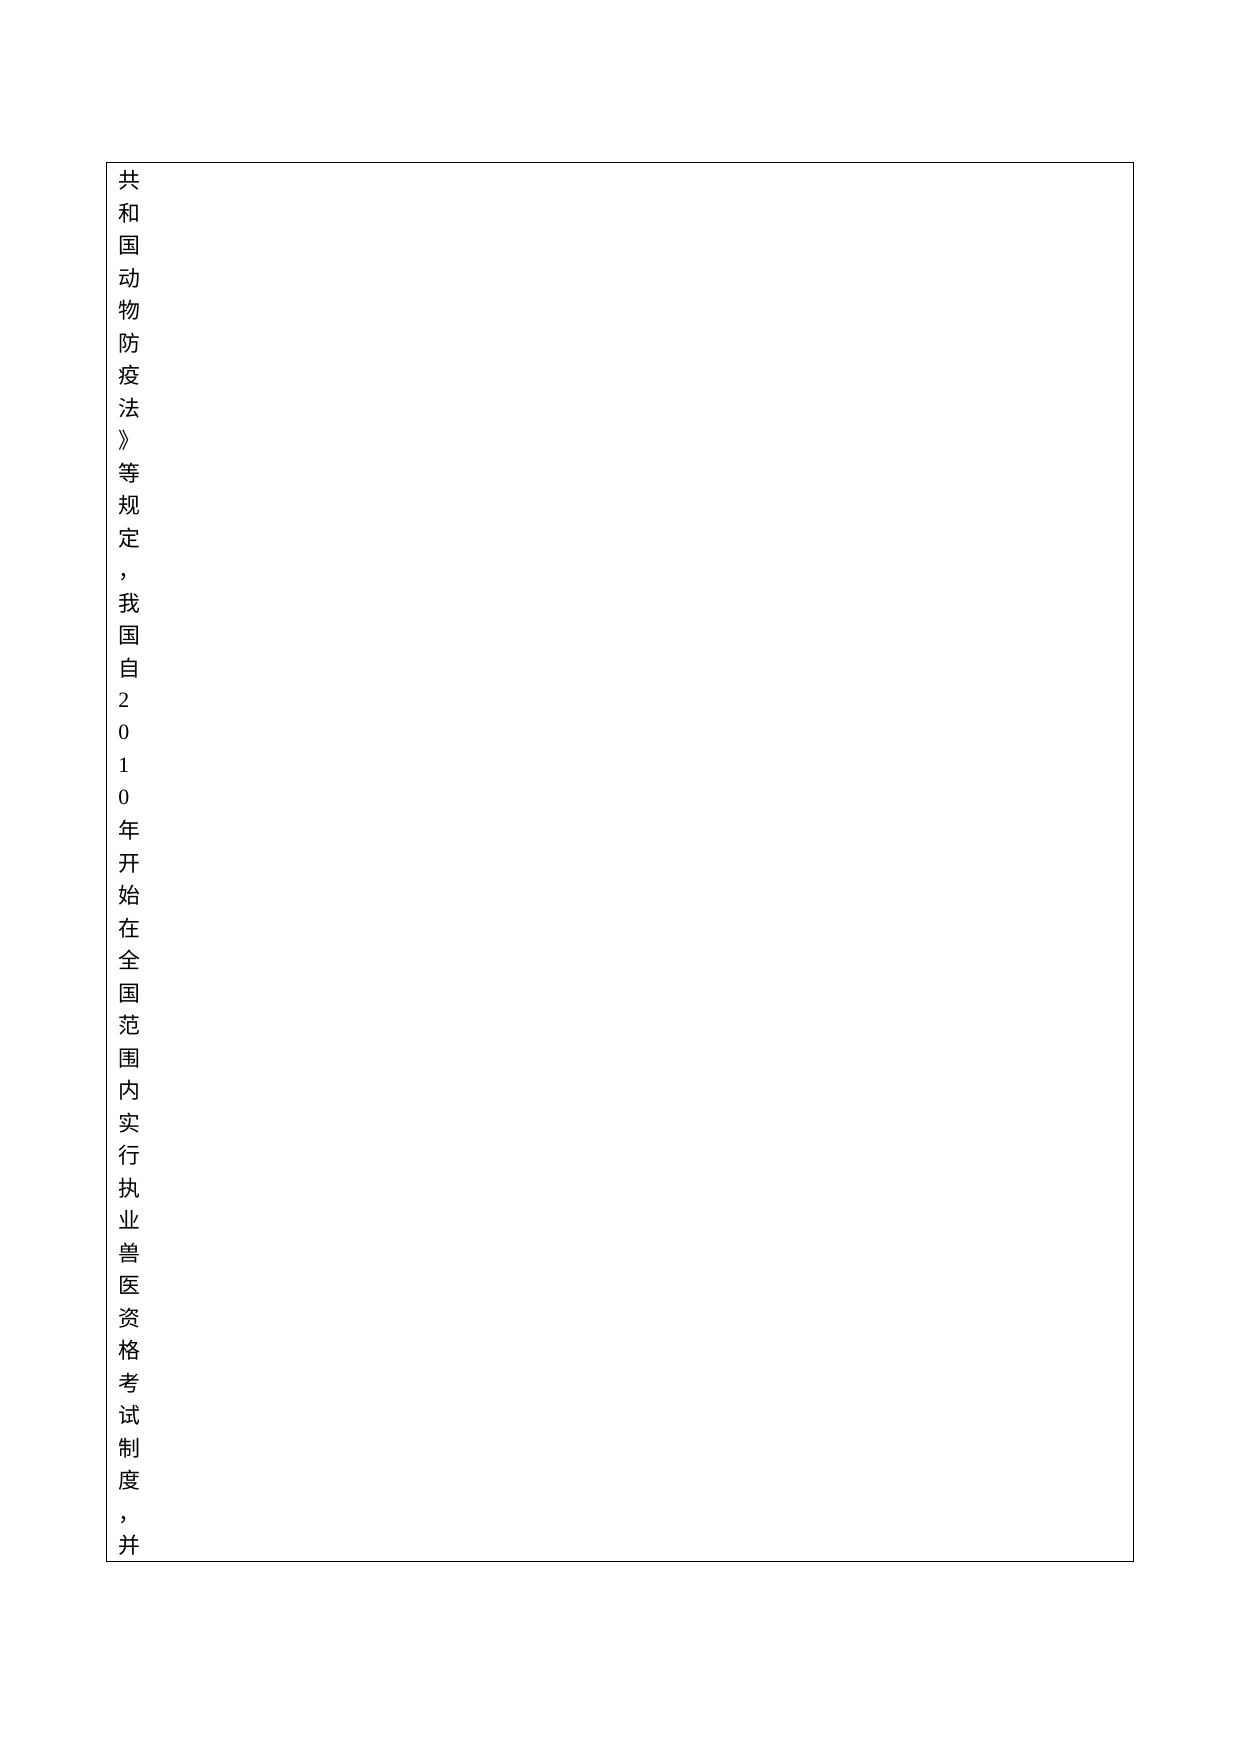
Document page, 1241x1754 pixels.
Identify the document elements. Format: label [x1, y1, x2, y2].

table_header [107, 163, 1133, 1561]
